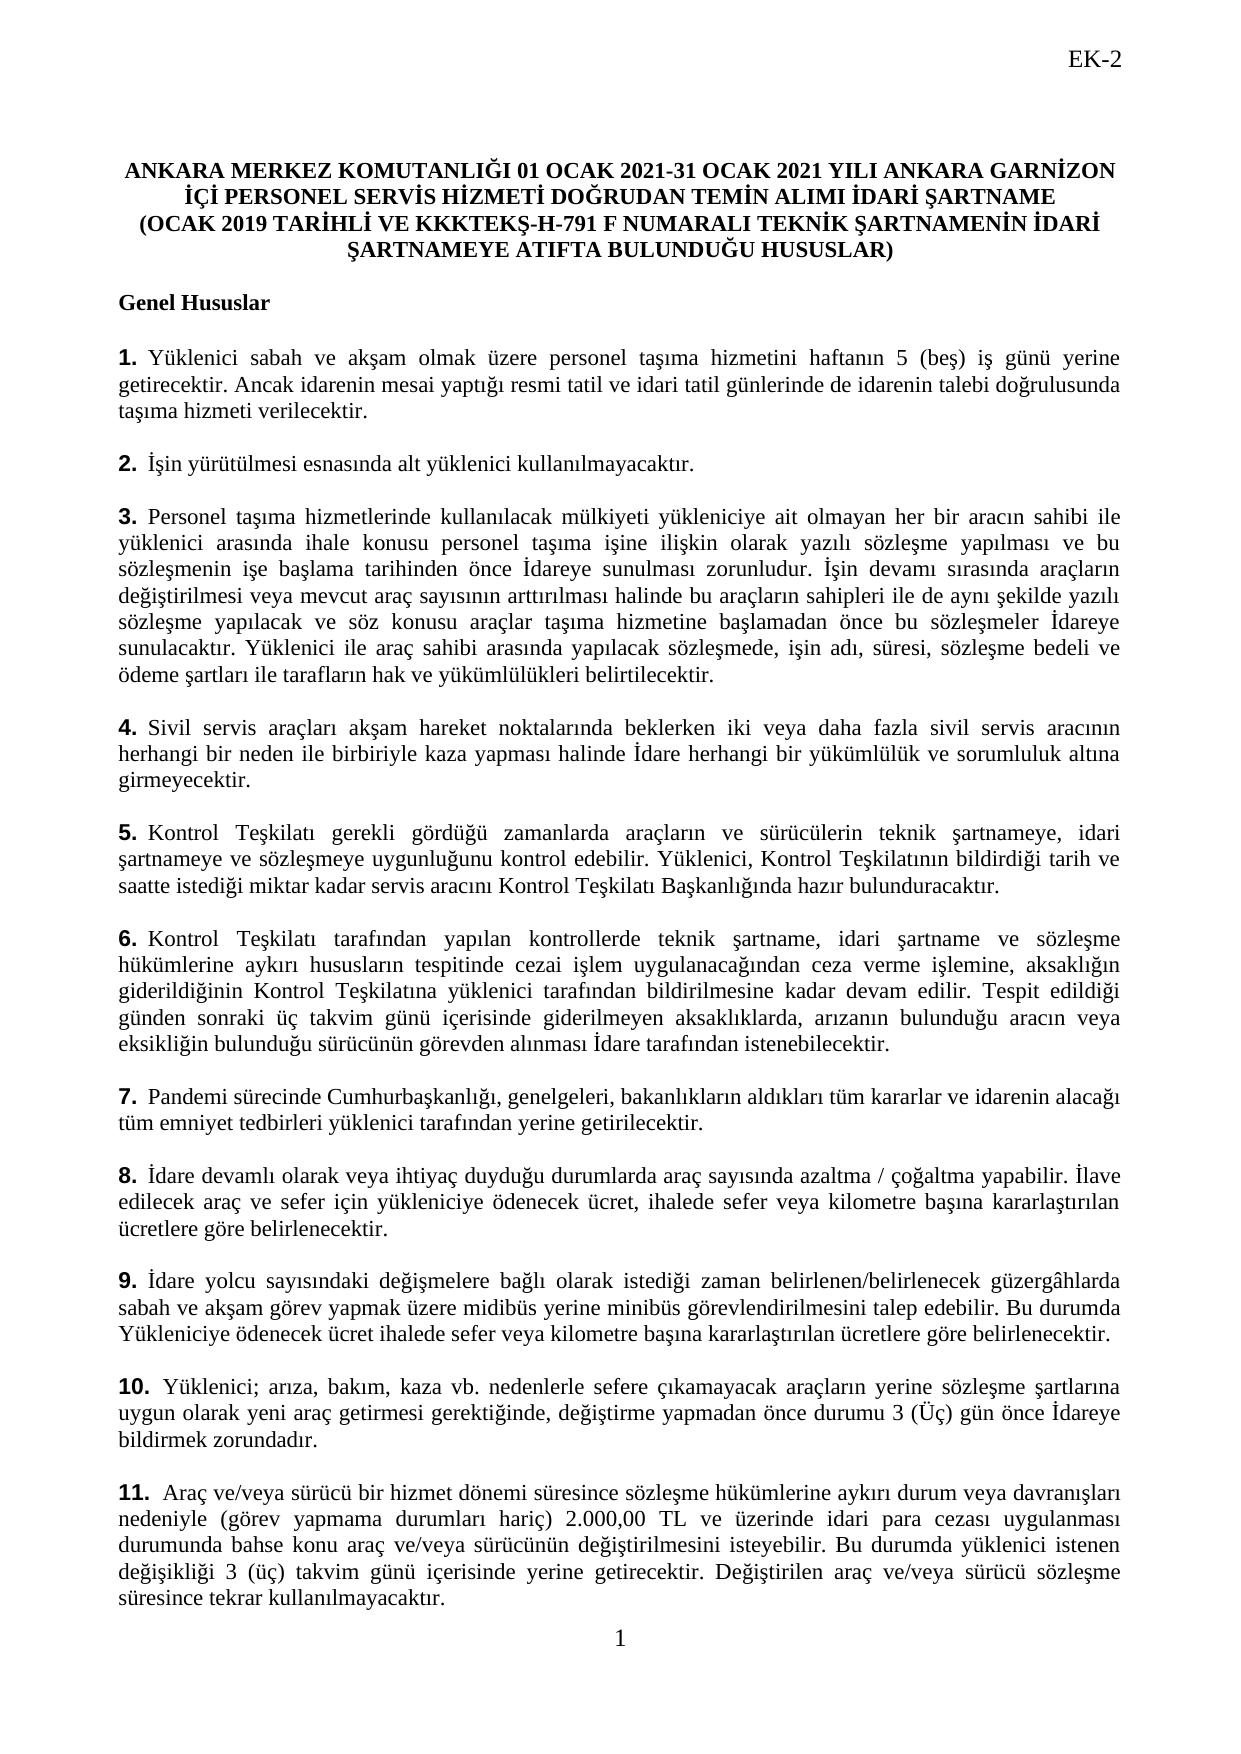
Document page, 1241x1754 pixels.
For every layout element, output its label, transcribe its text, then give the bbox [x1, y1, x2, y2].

list Kontrol Teşkilatı gerekli gördüğü zamanlarda araçların ve sürücülerin teknik şartnameye, idari şartnameye ve sözleşmeye uygunluğunu kontrol edebilir. Yüklenici, Kontrol Teşkilatının bildirdiği tarih ve saatte istediği miktar kadar servis aracını Kontrol Teşkilatı Başkanlığında hazır bulunduracaktır. [118, 819, 1122, 898]
text (OCAK 2019 TARİHLİ VE KKKTEKŞ-H-791 F NUMARALI TEKNİK ŞARTNAMENİN İDARİ ŞARTNAMEYE ATIFTA BULUNDUĞU HUSUSLAR) [118, 210, 1122, 262]
list İşin yürütülmesi esnasında alt yüklenici kullanılmayacaktır. [118, 450, 1122, 476]
list Yüklenici sabah ve akşam olmak üzere personel taşıma hizmetini haftanın 5 (beş) iş günü yerine getirecektir. Ancak idarenin mesai yaptığı resmi tatil ve idari tatil günlerinde de idarenin talebi doğrulusunda taşıma hizmeti verilecektir. [118, 344, 1122, 423]
list Yüklenici; arıza, bakım, kaza vb. nedenlerle sefere çıkamayacak araçların yerine sözleşme şartlarına uygun olarak yeni araç getirmesi gerektiğinde, değiştirme yapmadan önce durumu 3 (Üç) gün önce İdareye bildirmek zorundadır. [118, 1373, 1122, 1452]
list Pandemi sürecinde Cumhurbaşkanlığı, genelgeleri, bakanlıkların aldıkları tüm kararlar ve idarenin alacağı tüm emniyet tedbirleri yüklenici tarafından yerine getirilecektir. [118, 1083, 1122, 1136]
list İdare devamlı olarak veya ihtiyaç duyduğu durumlarda araç sayısında azaltma / çoğaltma yapabilir. İlave edilecek araç ve sefer için yükleniciye ödenecek ücret, ihalede sefer veya kilometre başına kararlaştırılan ücretlere göre belirlenecektir. [118, 1162, 1122, 1241]
list İdare yolcu sayısındaki değişmelere bağlı olarak istediği zaman belirlenen/belirlenecek güzergâhlarda sabah ve akşam görev yapmak üzere midibüs yerine minibüs görevlendirilmesini talep edebilir. Bu durumda Yükleniciye ödenecek ücret ihalede sefer veya kilometre başına kararlaştırılan ücretlere göre belirlenecektir. [118, 1267, 1122, 1347]
list Araç ve/veya sürücü bir hizmet dönemi süresince sözleşme hükümlerine aykırı durum veya davranışları nedeniyle (görev yapmama durumları hariç) 2.000,00 TL ve üzerinde idari para cezası uygulanması durumunda bahse konu araç ve/veya sürücünün değiştirilmesini isteyebilir. Bu durumda yüklenici istenen değişikliği 3 (üç) takvim günü içerisinde yerine getirecektir. Değiştirilen araç ve/veya sürücü sözleşme süresince tekrar kullanılmayacaktır. [118, 1478, 1122, 1610]
text ANKARA MERKEZ KOMUTANLIĞI 01 OCAK 2021-31 OCAK 2021 YILI ANKARA GARNİZON İÇİ PERSONEL SERVİS HİZMETİ DOĞRUDAN TEMİN ALIMI İDARİ ŞARTNAME [118, 157, 1122, 210]
list Sivil servis araçları akşam hareket noktalarında beklerken iki veya daha fazla sivil servis aracının herhangi bir neden ile birbiriyle kaza yapması halinde İdare herhangi bir yükümlülük ve sorumluluk altına girmeyecektir. [118, 713, 1122, 793]
text Genel Hususlar [118, 289, 1122, 315]
list Kontrol Teşkilatı tarafından yapılan kontrollerde teknik şartname, idari şartname ve sözleşme hükümlerine aykırı hususların tespitinde cezai işlem uygulanacağından ceza verme işlemine, aksaklığın giderildiğinin Kontrol Teşkilatına yüklenici tarafından bildirilmesine kadar devam edilir. Tespit edildiği günden sonraki üç takvim günü içerisinde giderilmeyen aksaklıklarda, arızanın bulunduğu aracın veya eksikliğin bulunduğu sürücünün görevden alınması İdare tarafından istenebilecektir. [118, 924, 1122, 1056]
list Personel taşıma hizmetlerinde kullanılacak mülkiyeti yükleniciye ait olmayan her bir aracın sahibi ile yüklenici arasında ihale konusu personel taşıma işine ilişkin olarak yazılı sözleşme yapılması ve bu sözleşmenin işe başlama tarihinden önce İdareye sunulması zorunludur. İşin devamı sırasında araçların değiştirilmesi veya mevcut araç sayısının arttırılması halinde bu araçların sahipleri ile de aynı şekilde yazılı sözleşme yapılacak ve söz konusu araçlar taşıma hizmetine başlamadan önce bu sözleşmeler İdareye sunulacaktır. Yüklenici ile araç sahibi arasında yapılacak sözleşmede, işin adı, süresi, sözleşme bedeli ve ödeme şartları ile tarafların hak ve yükümlülükleri belirtilecektir. [118, 503, 1122, 687]
